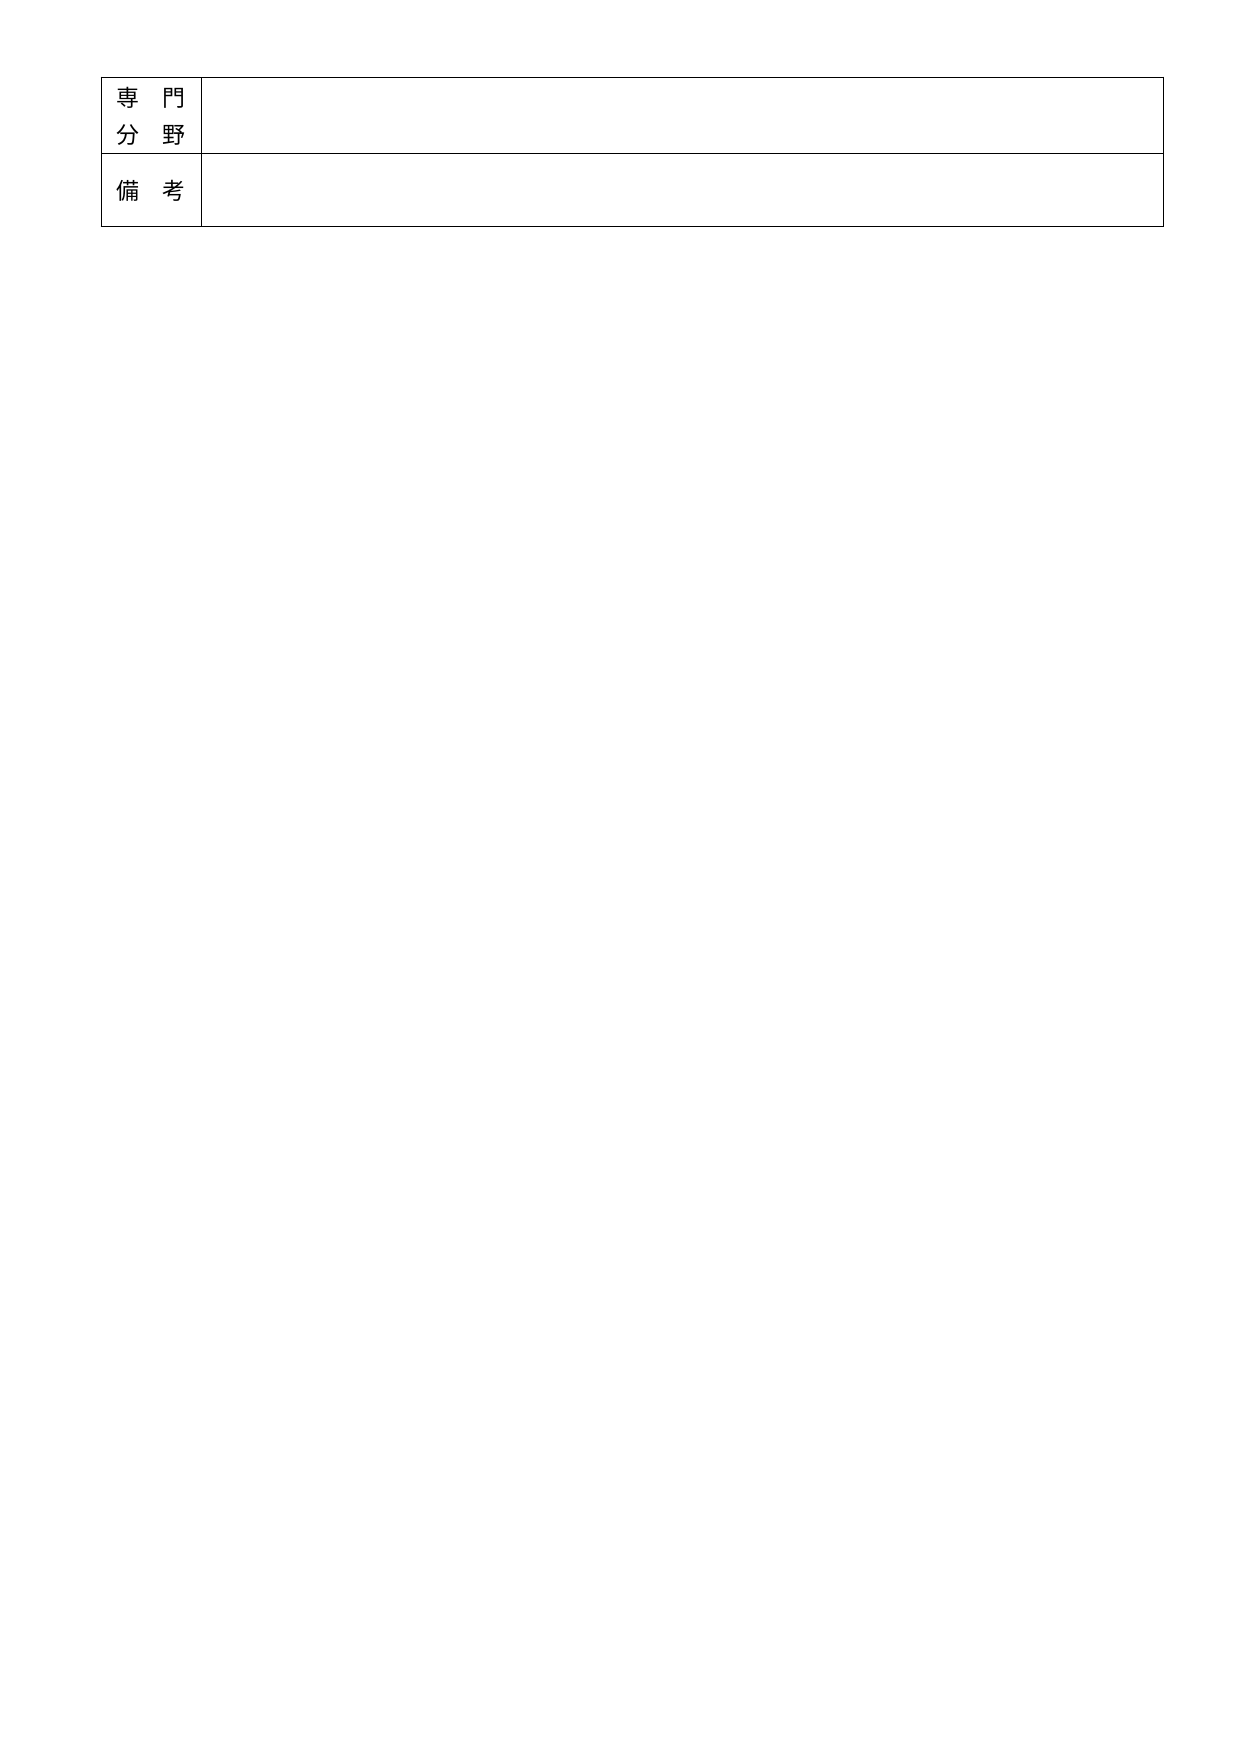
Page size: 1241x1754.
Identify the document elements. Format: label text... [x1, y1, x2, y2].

table_cell 専 門 分 野 [102, 78, 201, 153]
table_cell [202, 154, 1163, 226]
table_cell 備 考 [102, 154, 201, 226]
table_cell [202, 78, 1163, 153]
